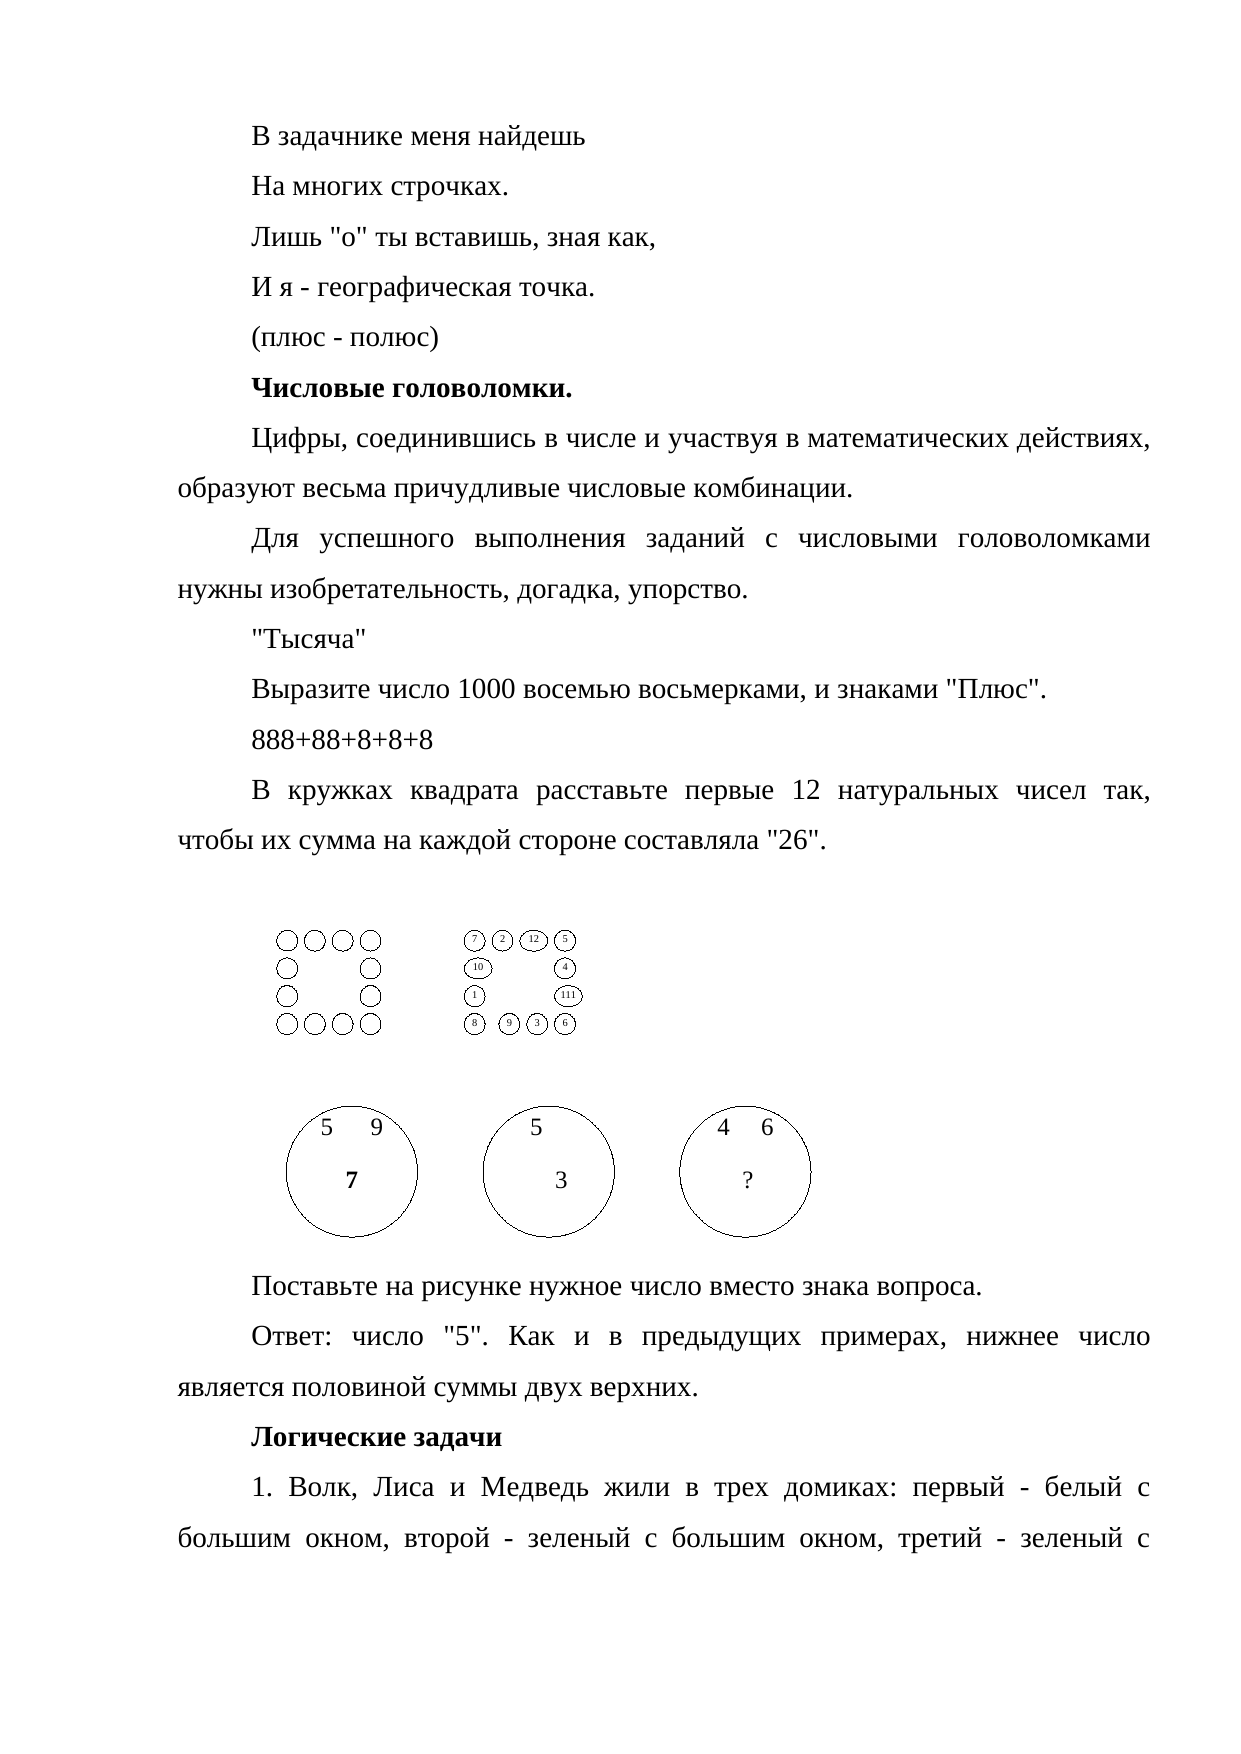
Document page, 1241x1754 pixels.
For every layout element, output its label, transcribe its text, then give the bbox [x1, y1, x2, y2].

text И я - географическая точка. [177, 269, 1152, 303]
text Выразите число 1000 восемью восьмерками, и знаками "Плюс". [177, 672, 1152, 705]
text Числовые головоломки. [177, 370, 1152, 403]
text 888+88+8+8+8 [177, 722, 1152, 755]
text "Тысяча" [177, 621, 1152, 655]
text (плюс - полюс) [177, 319, 1152, 353]
text Логические задачи [177, 1419, 1152, 1453]
text Для успешного выполнения заданий с числовыми головоломками нужны изобретательность, догадка, упорство. [177, 521, 1152, 604]
text В задачнике меня найдешь [177, 118, 1152, 152]
text Ответ: число "5". Как и в предыдущих примерах, нижнее число является половиной суммы двух верхних. [177, 1318, 1152, 1402]
text В кружках квадрата расставьте первые 12 натуральных чисел так, чтобы их сумма на каждой стороне составляла "26". [177, 772, 1152, 856]
text Поставьте на рисунке нужное число вместо знака вопроса. [177, 1268, 1152, 1302]
text Лишь "о" ты вставишь, зная как, [177, 219, 1152, 252]
text Цифры, соединившись в числе и участвуя в математических действиях, образуют весьма причудливые числовые комбинации. [177, 420, 1152, 504]
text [177, 1469, 1152, 1553]
text На многих строчках. [177, 168, 1152, 202]
